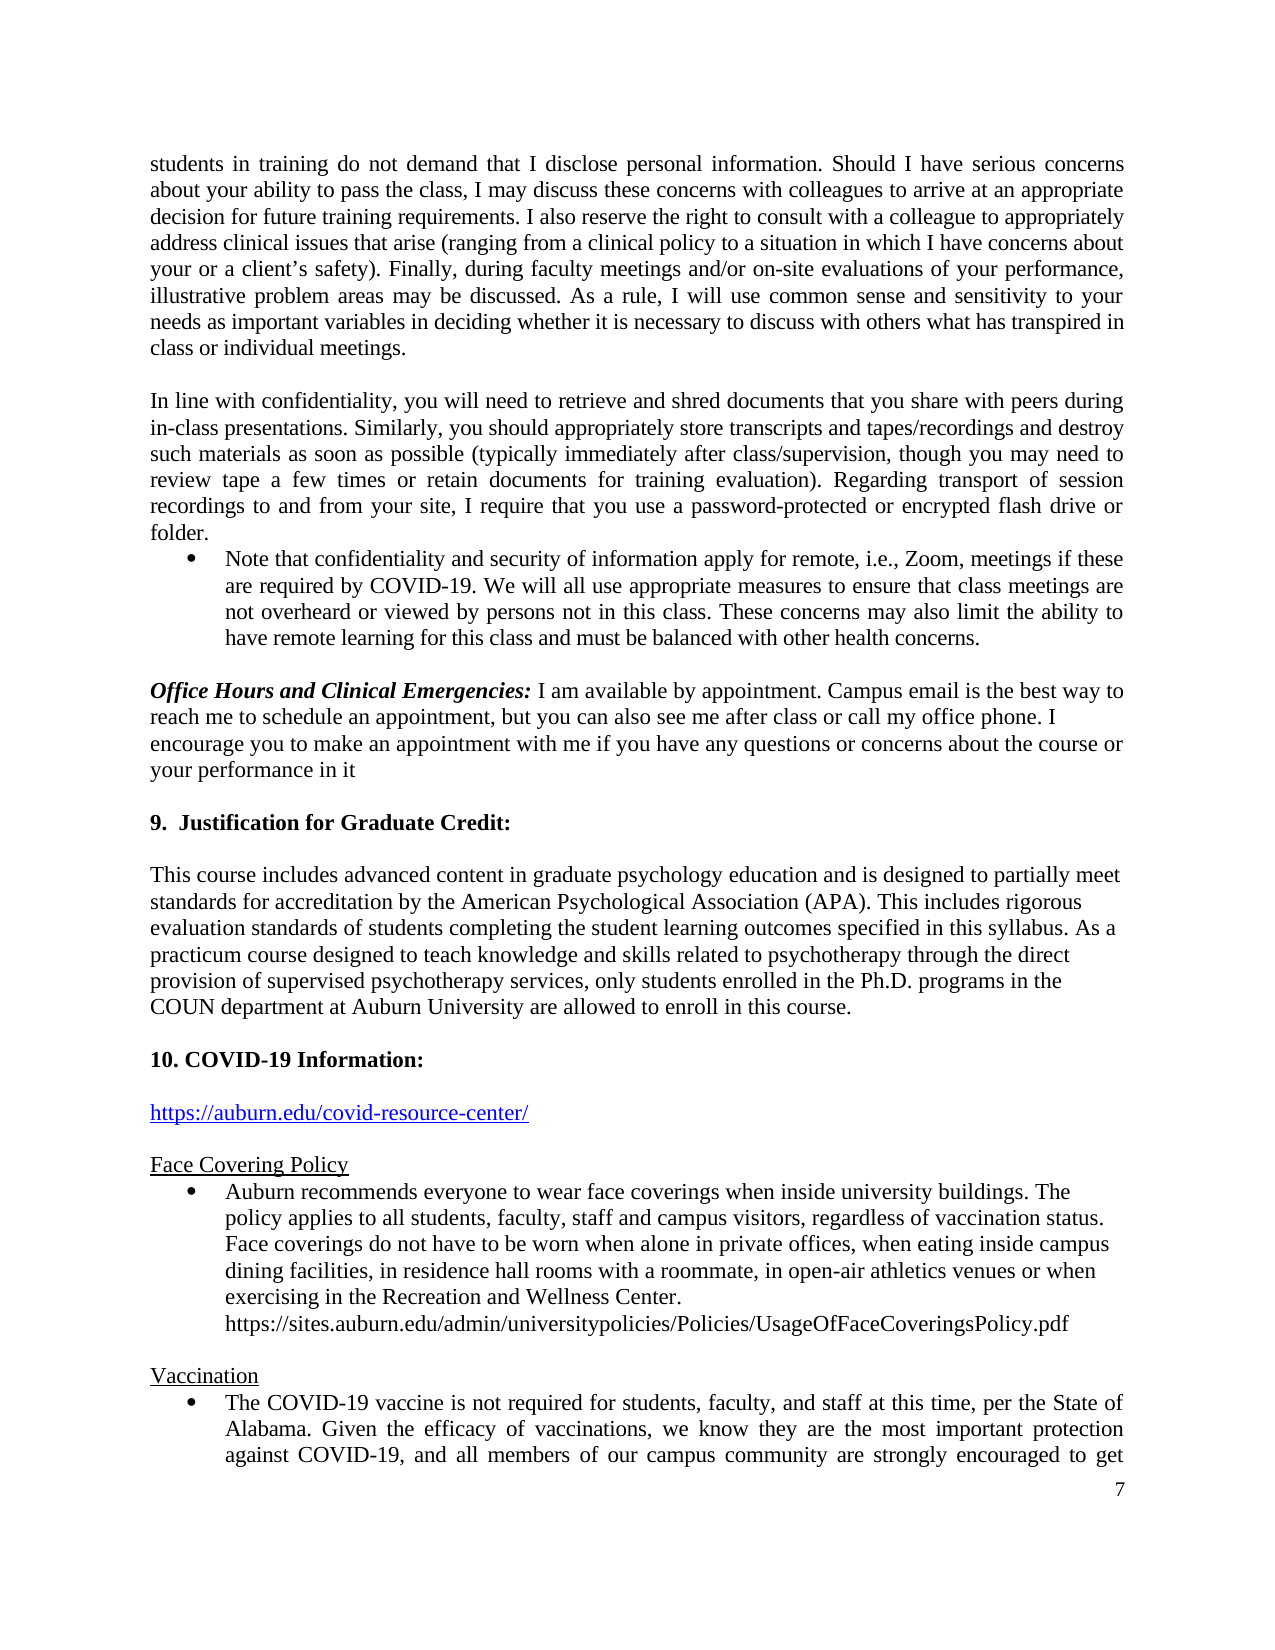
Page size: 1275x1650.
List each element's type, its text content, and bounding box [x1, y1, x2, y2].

text https://auburn.edu/covid-resource-center/ [150, 1099, 1125, 1125]
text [150, 150, 1125, 361]
text In line with confidentiality, you will need to retrieve and shred documents that you share with peers during in-class presentations. Similarly, you should appropriately store transcripts and tapes/recordings and destroy such materials as soon as possible (typically immediately after class/supervision, though you may need to review tape a few times or retain documents for training evaluation). Regarding transport of session recordings to and from your site, I require that you use a password-protected or encrypted flash drive or folder. [150, 387, 1125, 545]
text Vaccination [150, 1362, 1125, 1389]
text 10. COVID-19 Information: [150, 1046, 1125, 1072]
list Auburn recommends everyone to wear face coverings when inside university buildings. The policy applies to all students, faculty, staff and campus visitors, regardless of vaccination status. Face coverings do not have to be worn when alone in private offices, when eating inside campus dining facilities, in residence hall rooms with a roommate, in open-air athletics venues or when exercising in the Recreation and Wellness Center. https://sites.auburn.edu/admin/universitypolicies/Policies/UsageOfFaceCoveringsPolicy.pdf [187, 1178, 1125, 1336]
list Note that confidentiality and security of information apply for remote, i.e., Zoom, meetings if these are required by COVID-19. We will all use appropriate measures to ensure that class meetings are not overheard or viewed by persons not in this class. These concerns may also limit the ability to have remote learning for this class and must be balanced with other health concerns. [187, 545, 1125, 651]
text Office Hours and Clinical Emergencies: I am available by appointment. Campus email is the best way to reach me to schedule an appointment, but you can also see me after class or call my office phone. I encourage you to make an appointment with me if you have any questions or concerns about the course or your performance in it [150, 677, 1125, 782]
text This course includes advanced content in graduate psychology education and is designed to partially meet standards for accreditation by the American Psychological Association (APA). This includes rigorous evaluation standards of students completing the student learning outcomes specified in this syllabus. As a practicum course designed to teach knowledge and skills related to psychotherapy through the direct provision of supervised psychotherapy services, only students enrolled in the Ph.D. programs in the COUN department at Auburn University are allowed to enroll in this course. [150, 862, 1125, 1020]
text Face Covering Policy [150, 1151, 1125, 1178]
text 9. Justification for Graduate Credit: [150, 809, 1125, 835]
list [187, 1389, 1125, 1468]
